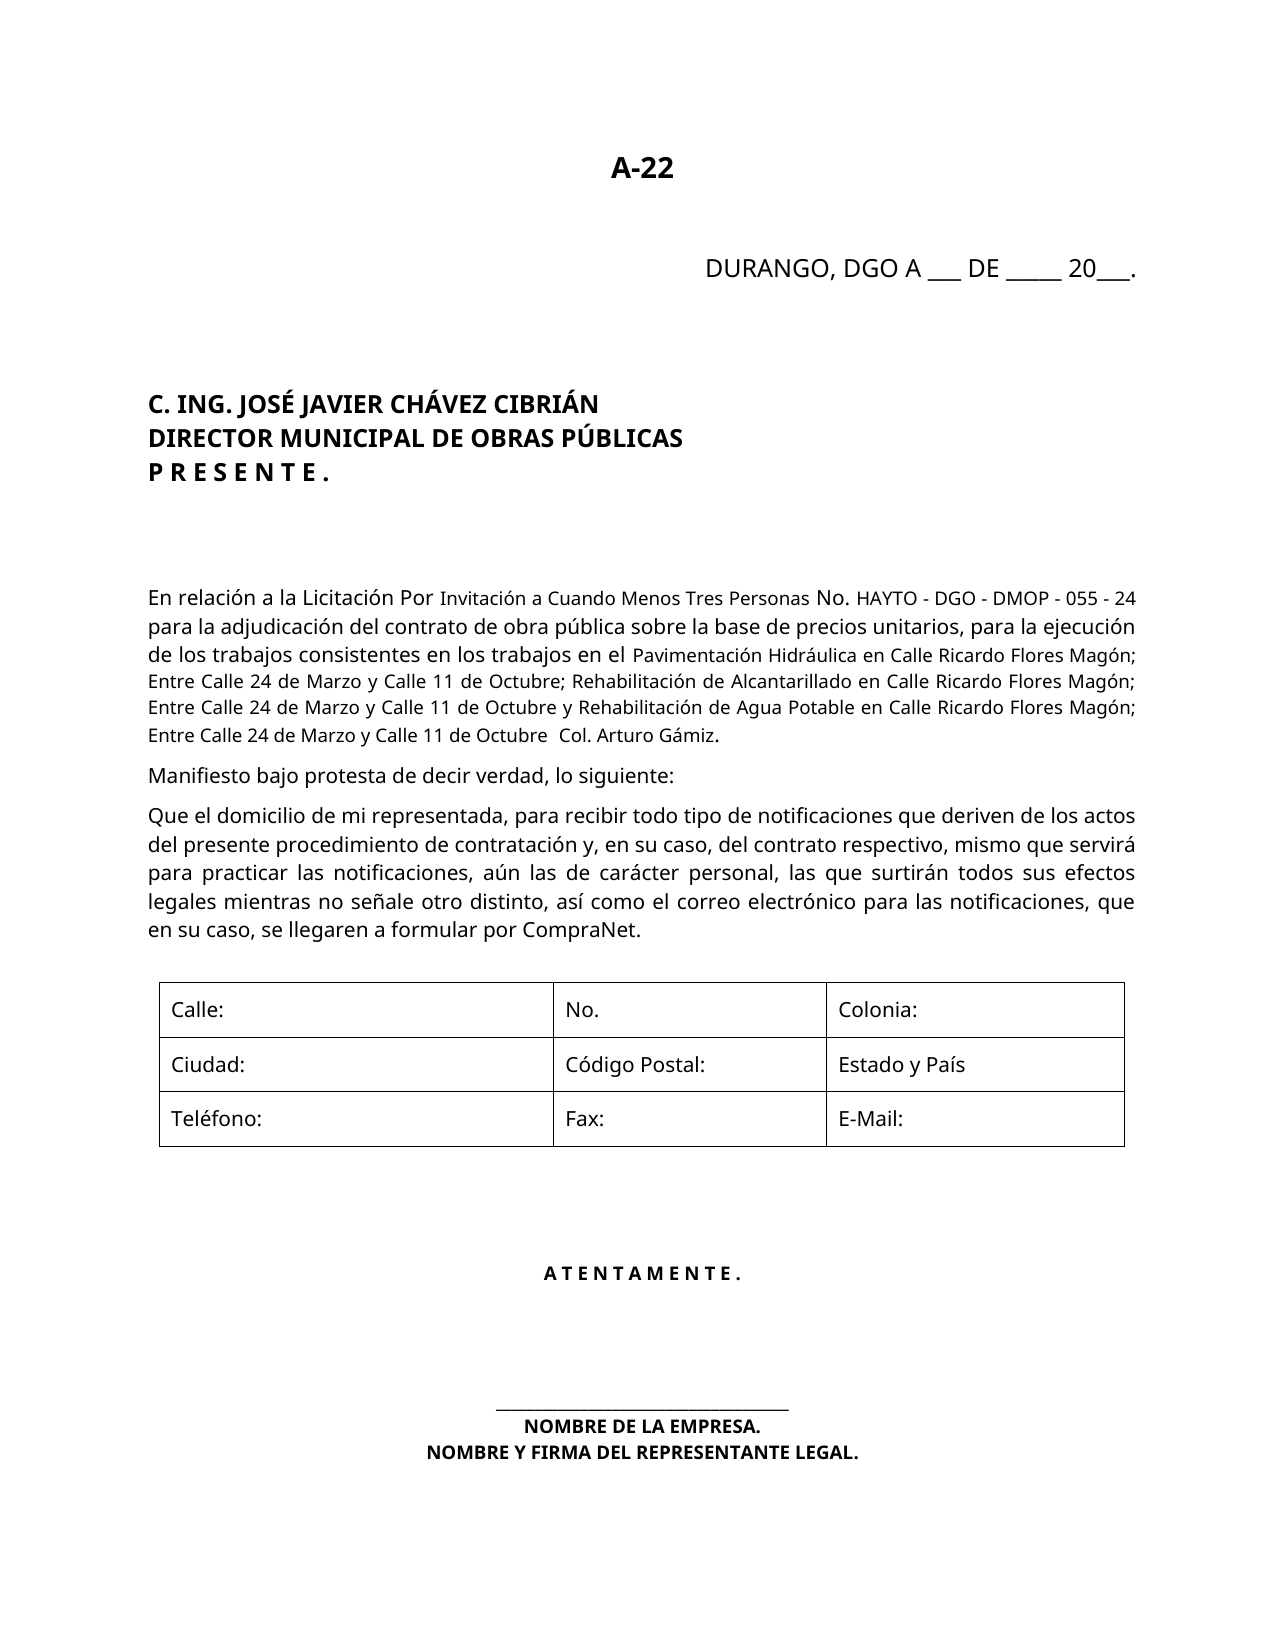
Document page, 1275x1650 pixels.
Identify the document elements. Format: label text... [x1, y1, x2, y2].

text ______________________________________ [148, 1388, 1137, 1413]
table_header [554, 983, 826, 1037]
text DURANGO, DGO A ___ DE _____ 20___. [148, 251, 1137, 285]
text NOMBRE Y FIRMA DEL REPRESENTANTE LEGAL. [148, 1439, 1137, 1464]
text P R E S E N T E . [148, 455, 1137, 489]
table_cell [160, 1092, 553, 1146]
text Que el domicilio de mi representada, para recibir todo tipo de notificaciones que deriven de los actos del presente procedimiento de contratación y, en su caso, del contrato respectivo, mismo que servirá para practicar las notificaciones, aún las de carácter personal, las que surtirán todos sus efectos legales mientras no señale otro distinto, así como el correo electrónico para las notificaciones, que en su caso, se llegaren a formular por CompraNet. [148, 802, 1137, 944]
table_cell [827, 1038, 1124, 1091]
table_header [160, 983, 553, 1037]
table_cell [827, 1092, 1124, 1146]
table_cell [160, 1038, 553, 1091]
text Manifiesto bajo protesta de decir verdad, lo siguiente: [148, 761, 1137, 789]
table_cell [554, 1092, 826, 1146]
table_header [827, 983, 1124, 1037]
text C. ING. JOSÉ JAVIER CHÁVEZ CIBRIÁN [148, 387, 1137, 421]
text DIRECTOR MUNICIPAL DE OBRAS PÚBLICAS [148, 421, 1137, 455]
text En relación a la Licitación Por Invitación a Cuando Menos Tres Personas No. HAYTO - DGO - DMOP - 055 - 24 para la adjudicación del contrato de obra pública sobre la base de precios unitarios, para la ejecución de los trabajos consistentes en los trabajos en el Pavimentación Hidráulica en Calle Ricardo Flores Magón; Entre Calle 24 de Marzo y Calle 11 de Octubre; Rehabilitación de Alcantarillado en Calle Ricardo Flores Magón; Entre Calle 24 de Marzo y Calle 11 de Octubre y Rehabilitación de Agua Potable en Calle Ricardo Flores Magón; Entre Calle 24 de Marzo y Calle 11 de Octubre Col. Arturo Gámiz. [148, 583, 1137, 748]
text A-22 [148, 148, 1137, 187]
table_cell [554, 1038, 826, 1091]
text A T E N T A M E N T E . [148, 1260, 1137, 1286]
text NOMBRE DE [148, 1413, 1137, 1439]
